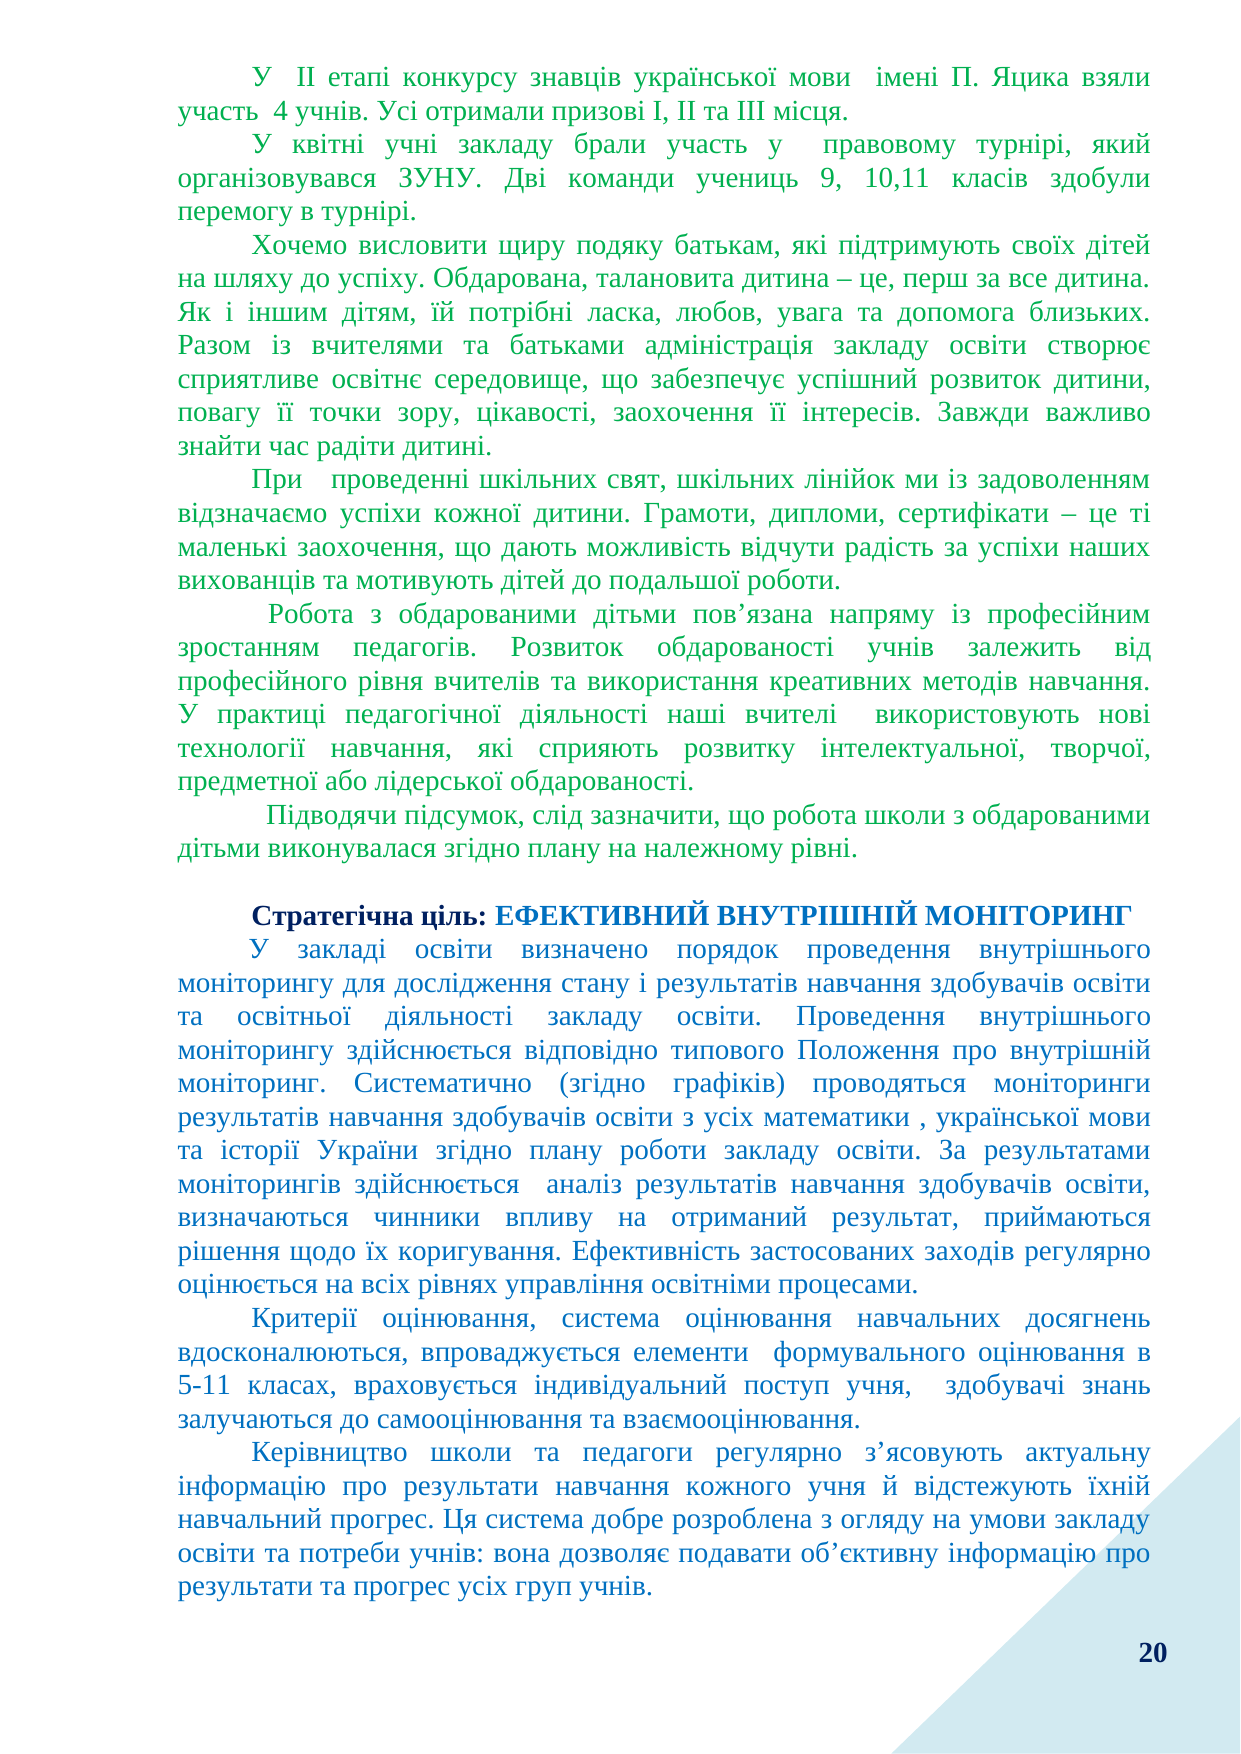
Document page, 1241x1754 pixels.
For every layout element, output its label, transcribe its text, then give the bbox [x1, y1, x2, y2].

text Стратегічна ціль: ЕФЕКТИВНИЙ ВНУТРІШНІЙ МОНІТОРИНГ [177, 898, 1152, 931]
text Підводячи підсумок, слід зазначити, що робота школи з обдарованими дітьми виконувалася згідно плану на належному рівні. [177, 797, 1152, 864]
text Хочемо висловити щиру подяку батькам, які підтримують своїх дітей на шляху до успіху. Обдарована, талановита дитина – це, перш за все дитина. Як і іншим дітям, їй потрібні ласка, любов, увага та допомога близьких. Разом із вчителями та батьками адміністрація закладу освіти створює сприятливе освітнє середовище, що забезпечує успішний розвиток дитини, повагу її точки зору, цікавості, заохочення її інтересів. Завжди важливо знайти час радіти дитині. [177, 227, 1152, 462]
text Критерії оцінювання, система оцінювання навчальних досягнень вдосконалюються, впроваджується елементи формувального оцінювання в 5-11 класах, враховується індивідуальний поступ учня, здобувачі знань залучаються до самооцінювання та взаємооцінювання. [177, 1300, 1152, 1434]
text Робота з обдарованими дітьми пов’язана напряму із професійним зростанням педагогів. Розвиток обдарованості учнів залежить від професійного рівня вчителів та використання креативних методів навчання. У практиці педагогічної діяльності наші вчителі використовують нові технології навчання, які сприяють розвитку інтелектуальної, творчої, предметної або лідерської обдарованості. [177, 596, 1152, 797]
text У ІІ етапі конкурсу знавців української мови імені П. Яцика взяли участь 4 учнів. Усі отримали призові І, ІІ та ІІІ місця. [177, 59, 1152, 126]
text Керівництво школи та педагоги регулярно з’ясовують актуальну інформацію про результати навчання кожного учня й відстежують їхній навчальний прогрес. Ця система добре розроблена з огляду на умови закладу освіти та потреби учнів: вона дозволяє подавати об’єктивну інформацію про результати та прогрес усіх груп учнів. [177, 1434, 1152, 1602]
text При проведенні шкільних свят, шкільних лінійок ми із задоволенням відзначаємо успіхи кожної дитини. Грамоти, дипломи, сертифікати – це ті маленькі заохочення, що дають можливість відчути радість за успіхи наших вихованців та мотивують дітей до подальшої роботи. [177, 462, 1152, 596]
text У квітні учні закладу брали участь у правовому турнірі, який організовувався ЗУНУ. Дві команди учениць 9, 10,11 класів здобули перемогу в турнірі. [177, 126, 1152, 227]
text У закладі освіти визначено порядок проведення внутрішнього моніторингу для дослідження стану і результатів навчання здобувачів освіти та освітньої діяльності закладу освіти. Проведення внутрішнього моніторингу здійснюється відповідно типового Положення про внутрішній моніторинг. Систематично (згідно графіків) проводяться моніторинги результатів навчання здобувачів освіти з усіх математики , української мови та історії України згідно плану роботи закладу освіти. За результатами моніторингів здійснюється аналіз результатів навчання здобувачів освіти, визначаються чинники впливу на отриманий результат, приймаються рішення щодо їх коригування. Ефективність застосованих заходів регулярно оцінюється на всіх рівнях управління освітніми процесами. [177, 931, 1152, 1300]
